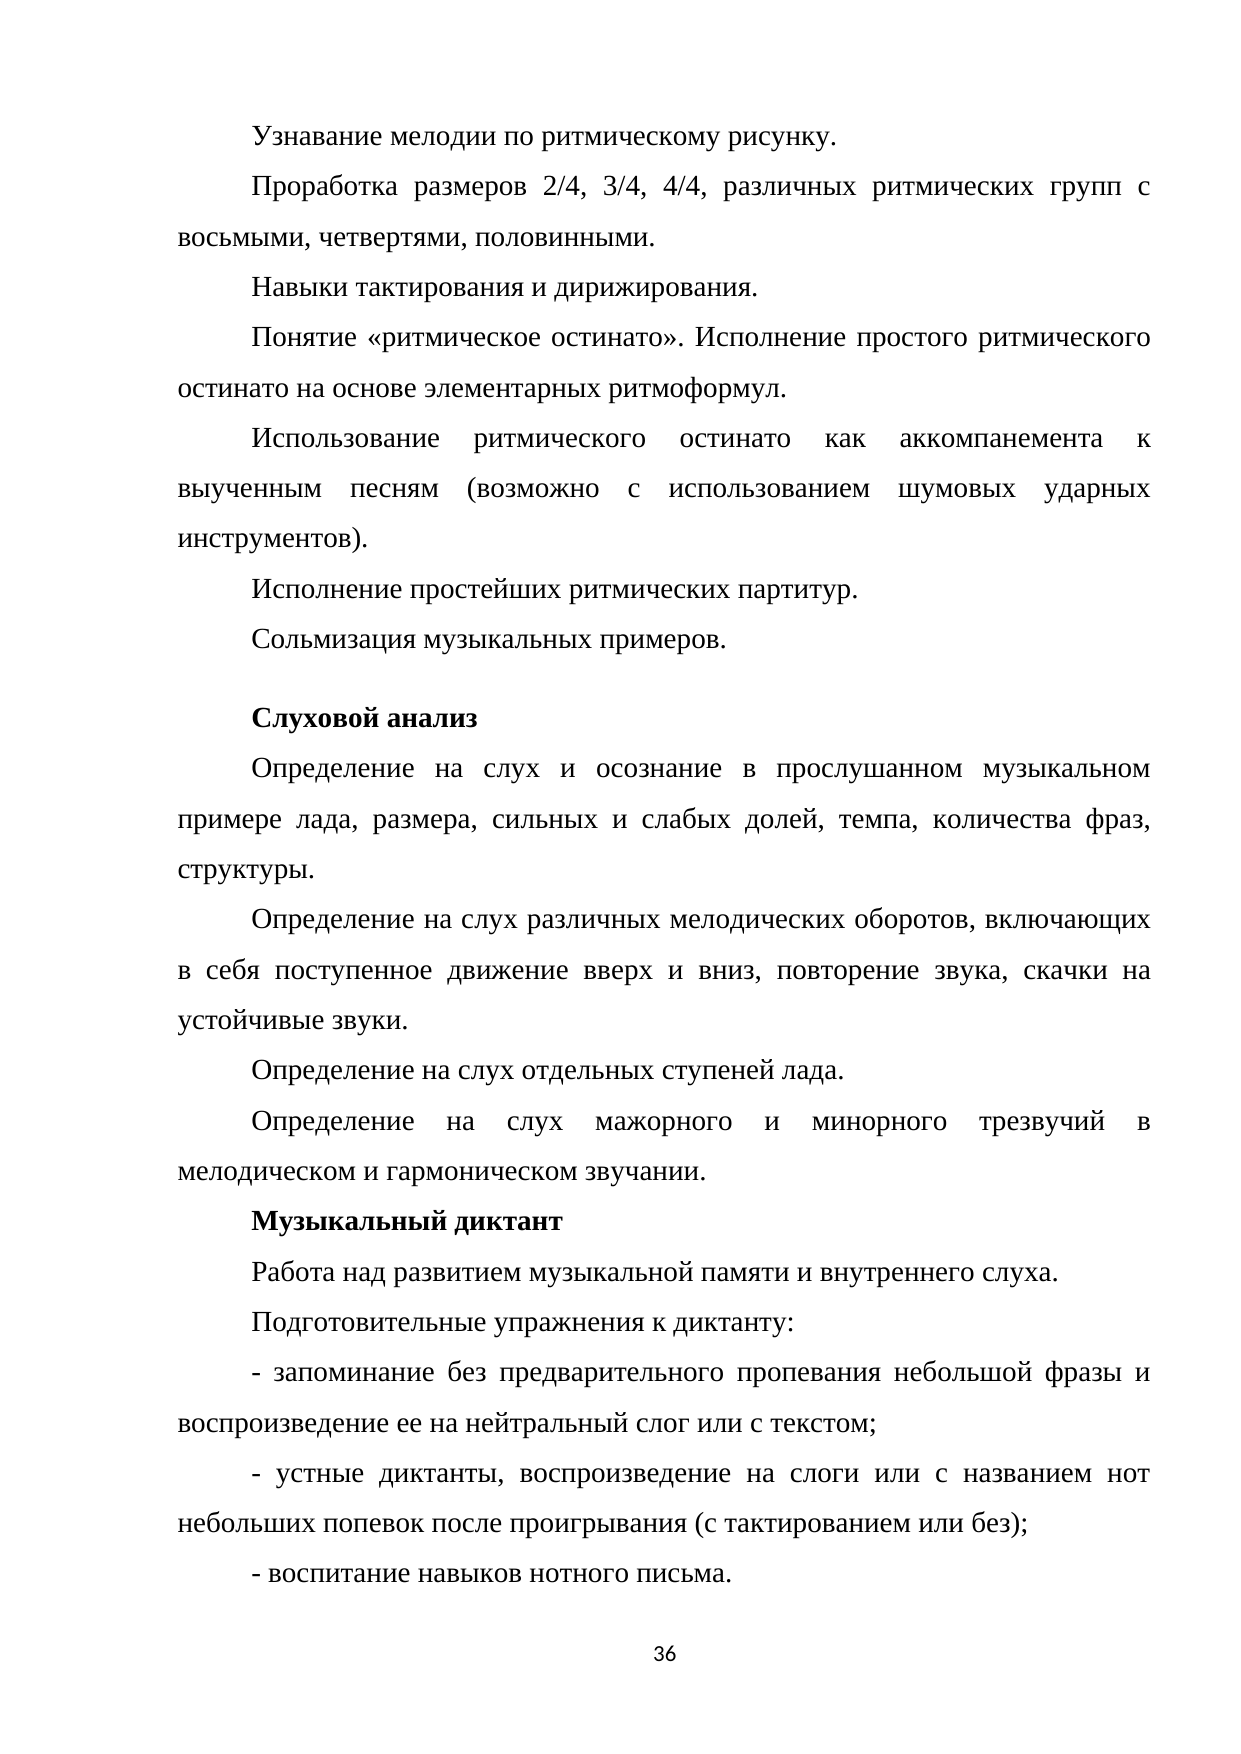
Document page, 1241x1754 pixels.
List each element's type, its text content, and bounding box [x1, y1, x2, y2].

text Проработка размеров 2/4, 3/4, 4/4, различных ритмических групп с восьмыми, четвертями, половинными. [177, 168, 1152, 252]
text Определение на слух отдельных ступеней лада. [177, 1052, 1152, 1086]
text Определение на слух различных мелодических оборотов, включающих в себя поступенное движение вверх и вниз, повторение звука, скачки на устойчивые звуки. [177, 902, 1152, 1036]
text - воспитание навыков нотного письма. [177, 1556, 1152, 1589]
text Навыки тактирования и дирижирования. [177, 269, 1152, 303]
text - запоминание без предварительного пропевания небольшой фразы и воспроизведение ее на нейтральный слог или с текстом; [177, 1354, 1152, 1438]
text Узнавание мелодии по ритмическому рисунку. [177, 118, 1152, 152]
text Музыкальный диктант [177, 1203, 1152, 1237]
text Использование ритмического остинато как аккомпанемента к выученным песням (возможно с использованием шумовых ударных инструментов). [177, 420, 1152, 554]
text - устные диктанты, воспроизведение на слоги или с названием нот небольших попевок после проигрывания (с тактированием или без); [177, 1455, 1152, 1539]
text Сольмизация музыкальных примеров. [177, 621, 1152, 655]
text Определение на слух мажорного и минорного трезвучий в мелодическом и гармоническом звучании. [177, 1103, 1152, 1187]
text Определение на слух и осознание в прослушанном музыкальном примере лада, размера, сильных и слабых долей, темпа, количества фраз, структуры. [177, 751, 1152, 885]
text Работа над развитием музыкальной памяти и внутреннего слуха. [177, 1254, 1152, 1287]
text Исполнение простейших ритмических партитур. [177, 571, 1152, 604]
text Понятие «ритмическое остинато». Исполнение простого ритмического остинато на основе элементарных ритмоформул. [177, 319, 1152, 403]
text Подготовительные упражнения к диктанту: [177, 1304, 1152, 1338]
text Слуховой анализ [177, 700, 1152, 734]
